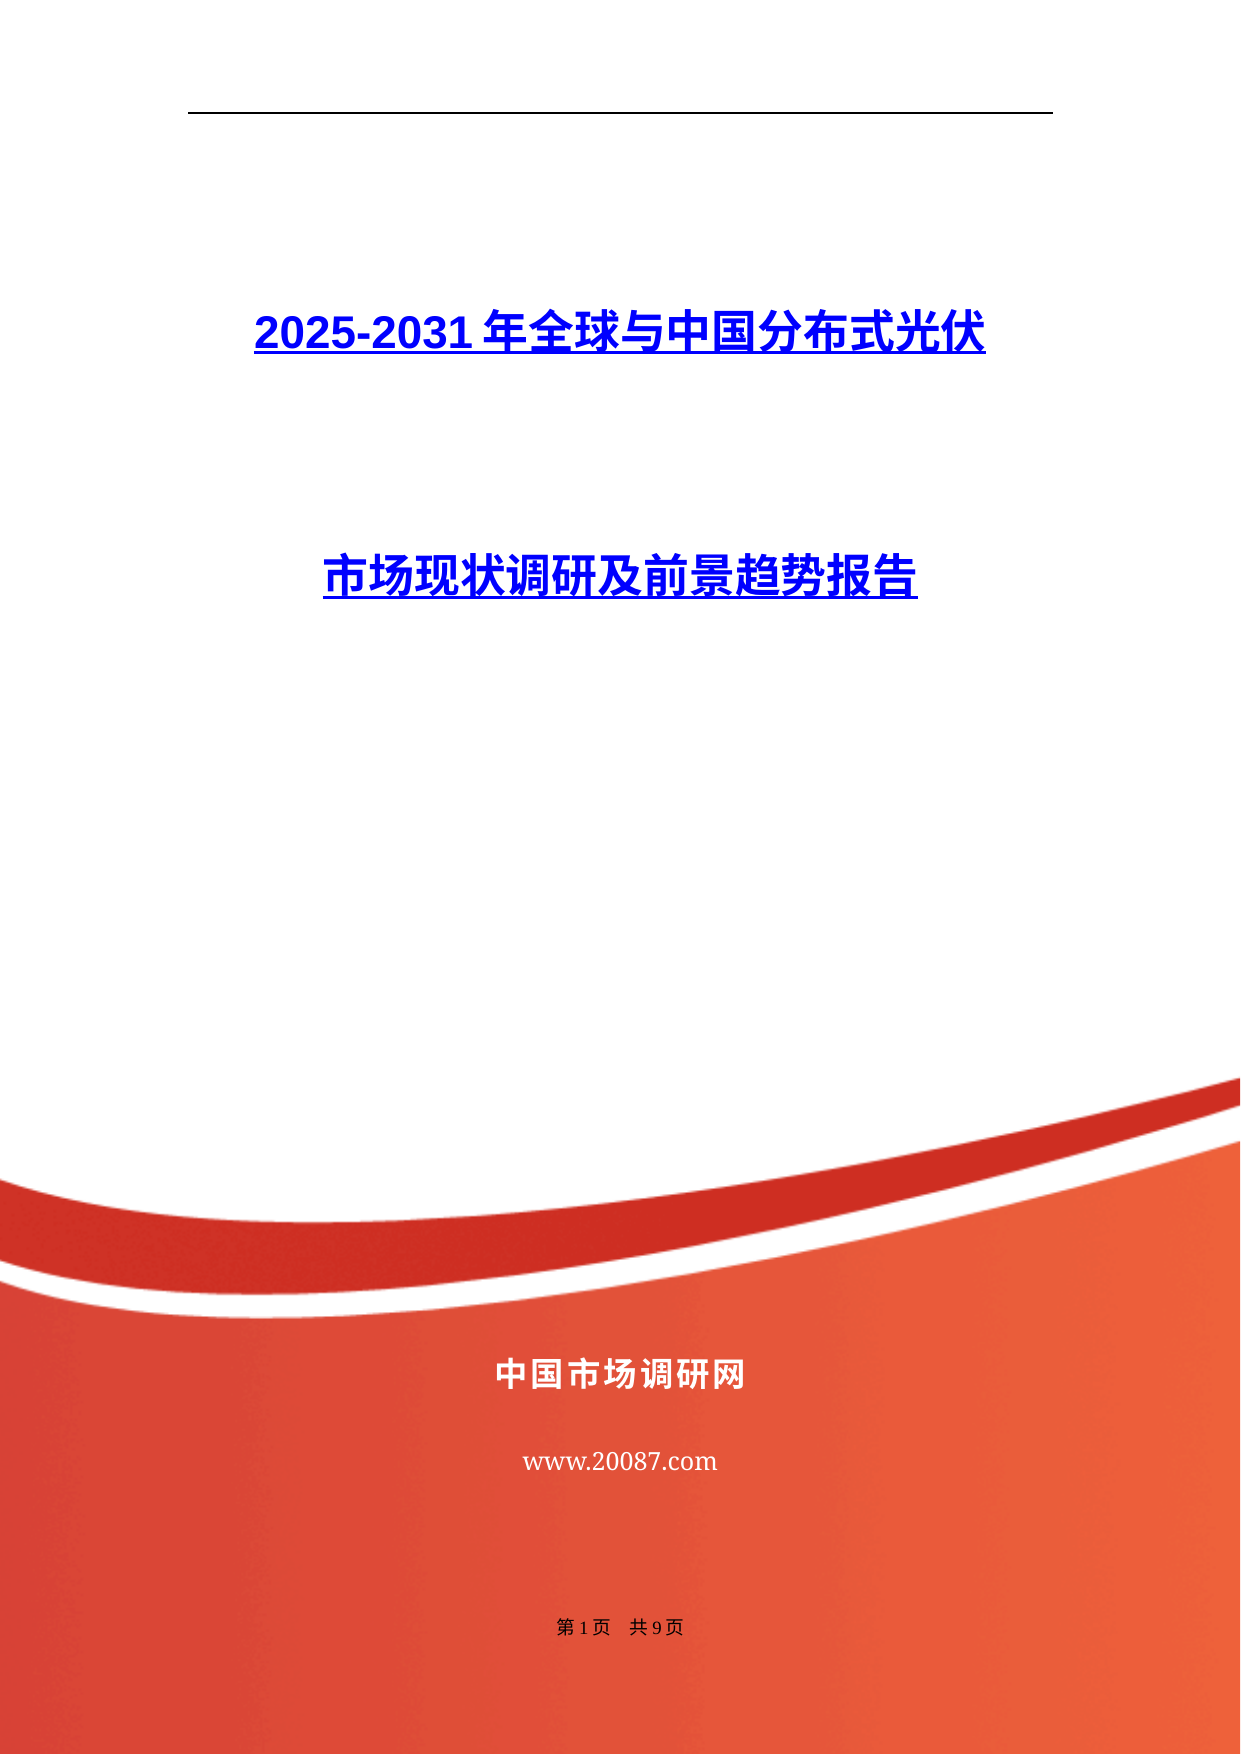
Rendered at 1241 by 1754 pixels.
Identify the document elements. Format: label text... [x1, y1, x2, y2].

text www.20087.com [187, 1428, 1053, 1493]
picture [0, 1006, 1241, 1754]
subtitle 中国市场调研网 [187, 1339, 1053, 1404]
table_header 2025-2031年全球与中国分布式光伏市场现状调研及前景趋势报告 [188, 207, 1053, 773]
